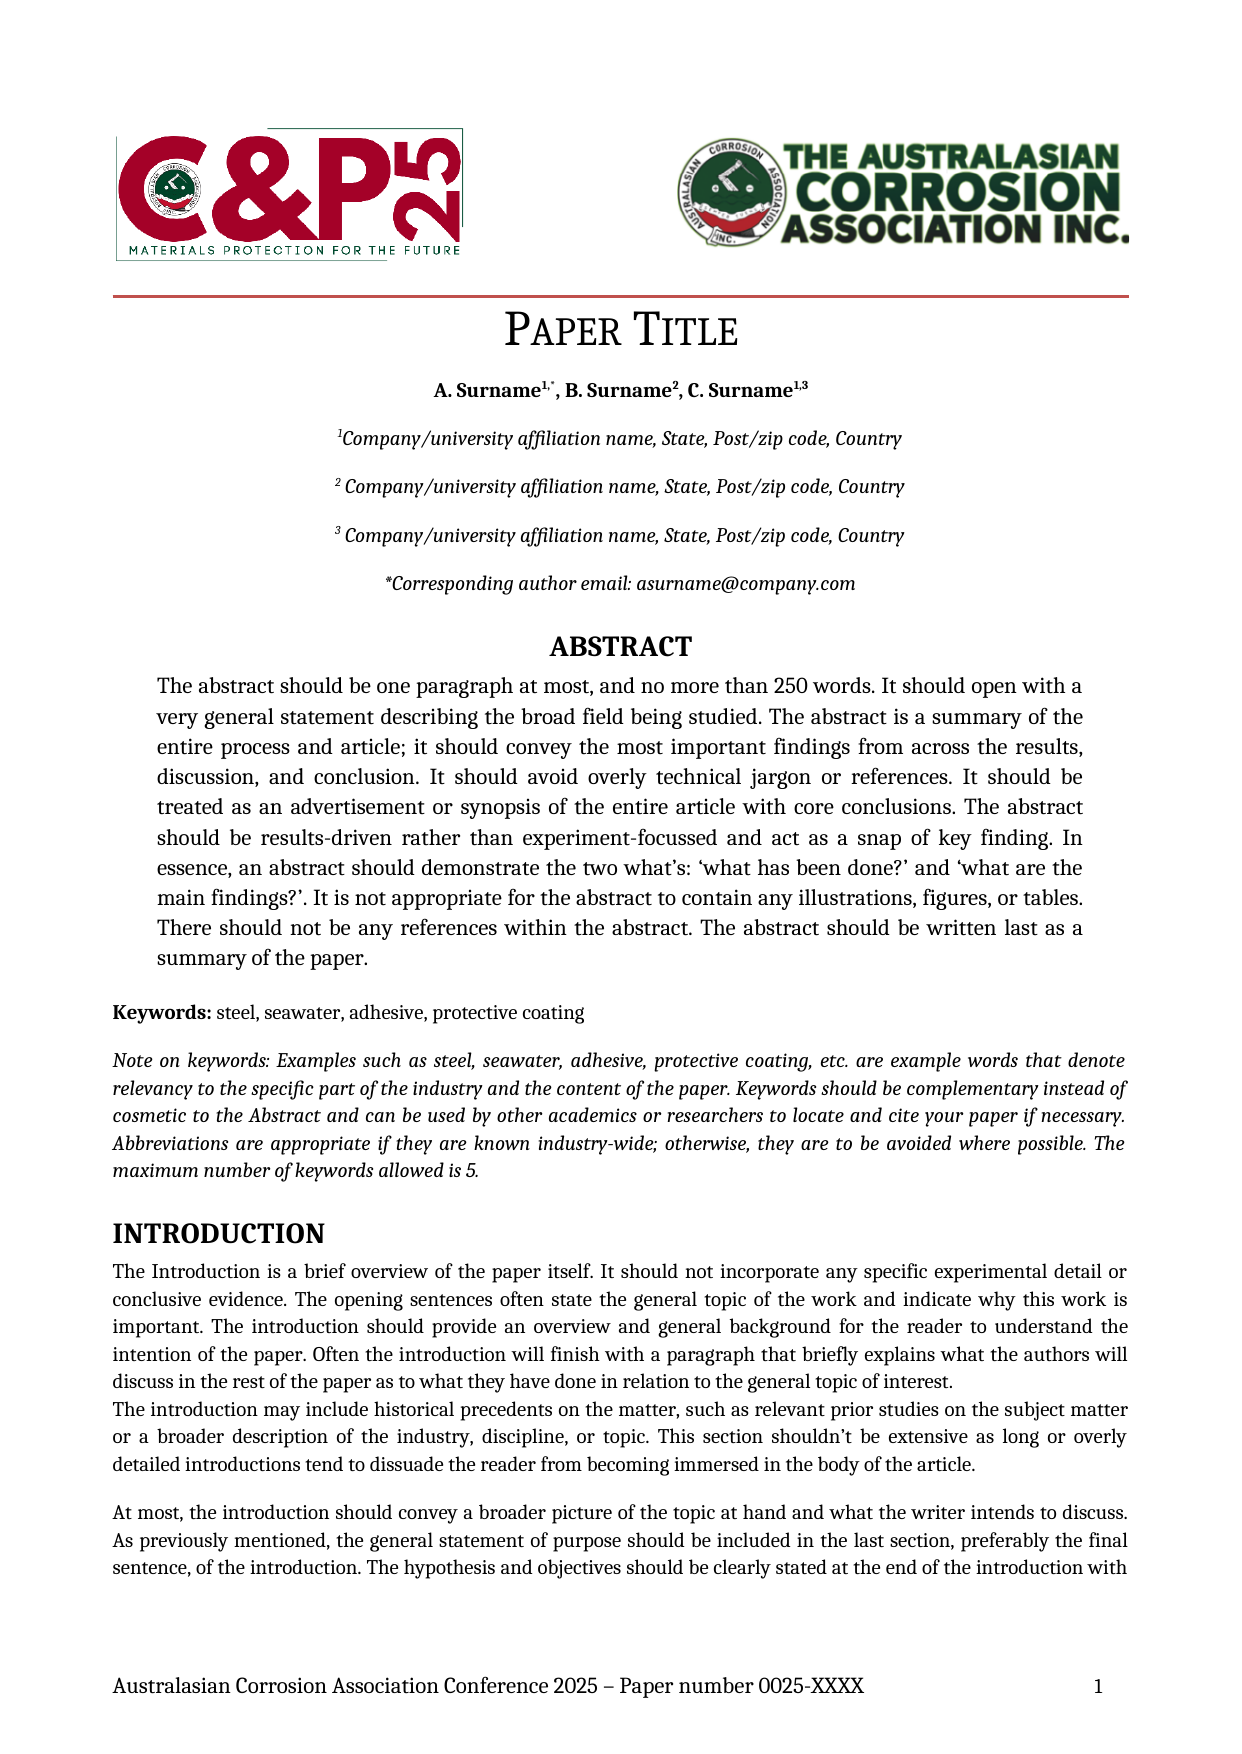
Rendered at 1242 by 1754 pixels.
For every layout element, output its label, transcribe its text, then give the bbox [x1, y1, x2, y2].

subtitle Introduction [112, 1217, 1129, 1251]
text Keywords: steel, seawater, adhesive, protective coating [112, 1000, 1129, 1024]
picture [112, 121, 466, 269]
text The Introduction is a brief overview of the paper itself. It should not incorporate any specific experimental detail or conclusive evidence. The opening sentences often state the general topic of the work and indicate why this work is important. The introduction should provide an overview and general background for the reader to understand the intention of the paper. Often the introduction will finish with a paragraph that briefly explains what the authors will discuss in the rest of the paper as to what they have done in relation to the general topic of interest. [112, 1260, 1129, 1394]
text 2 Company/university affiliation name, State, Post/zip code, Country [112, 475, 1129, 499]
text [112, 1501, 1129, 1580]
text *Corresponding author email: asurname@company.com [112, 572, 1129, 596]
text Note on keywords: Examples such as steel, seawater, adhesive, protective coating, etc. are example words that denote relevancy to the specific part of the industry and the content of the paper. Keywords should be complementary instead of cosmetic to the Abstract and can be used by other academics or researchers to locate and cite your paper if necessary. Abbreviations are appropriate if they are known industry-wide; otherwise, they are to be avoided where possible. The maximum number of keywords allowed is 5. [112, 1049, 1129, 1183]
subtitle ABSTRACT [112, 631, 1129, 664]
text 1Company/university affiliation name, State, Post/zip code, Country [112, 427, 1129, 451]
text The abstract should be one paragraph at most, and no more than 250 words. It should open with a very general statement describing the broad field being studied. The abstract is a summary of the entire process and article; it should convey the most important findings from across the results, discussion, and conclusion. It should avoid overly technical jargon or references. It should be treated as an advertisement or synopsis of the entire article with core conclusions. The abstract should be results-driven rather than experiment-focussed and act as a snap of key finding. In essence, an abstract should demonstrate the two what’s: ‘what has been done?’ and ‘what are the main findings?’. It is not appropriate for the abstract to contain any illustrations, figures, or tables. There should not be any references within the abstract. The abstract should be written last as a summary of the paper. [157, 673, 1085, 972]
picture [677, 136, 1130, 249]
title Paper Title [112, 296, 1129, 358]
text A. Surname1,*, B. Surname2, C. Surname1,3 [112, 378, 1129, 402]
text 3 Company/university affiliation name, State, Post/zip code, Country [112, 523, 1129, 547]
text The introduction may include historical precedents on the matter, such as relevant prior studies on the subject matter or a broader description of the industry, discipline, or topic. This section shouldn’t be extensive as long or overly detailed introductions tend to dissuade the reader from becoming immersed in the body of the article. [112, 1398, 1129, 1477]
